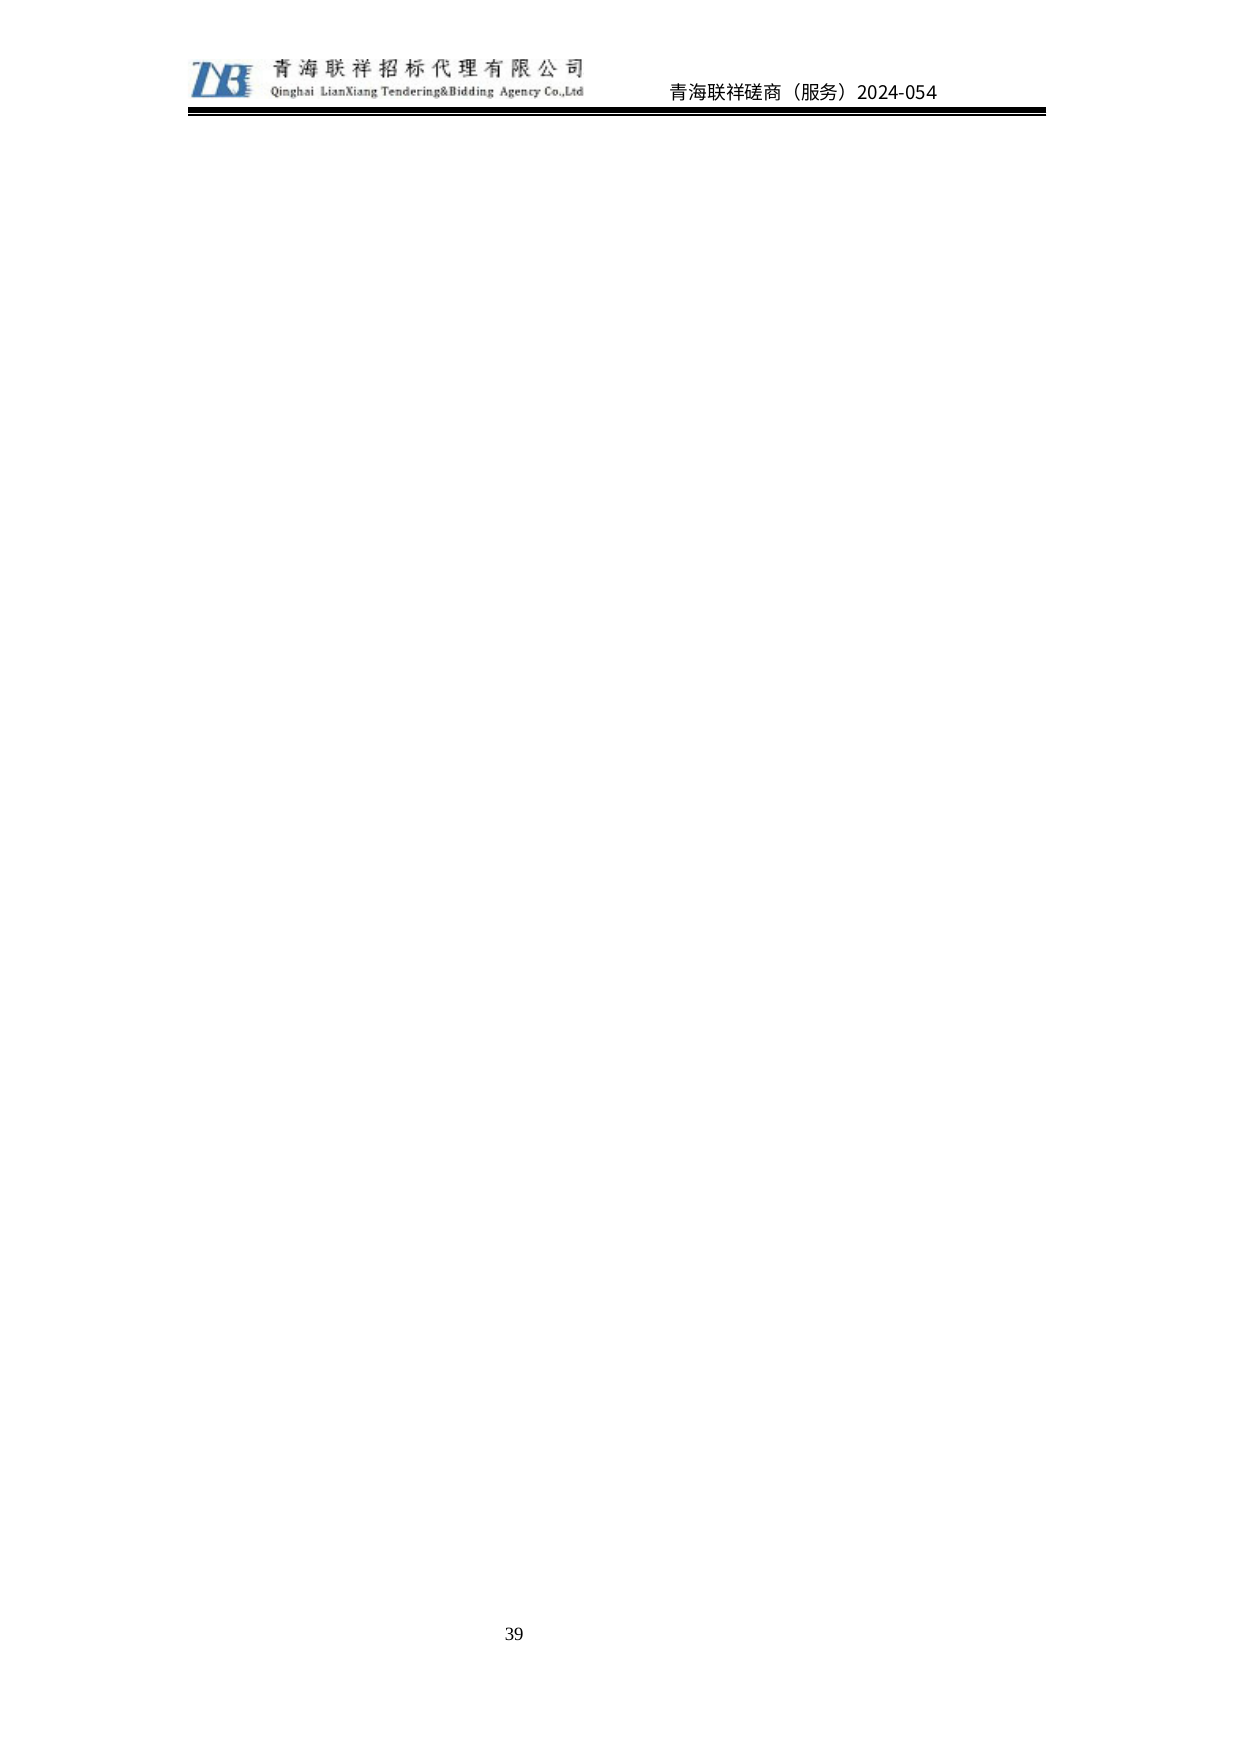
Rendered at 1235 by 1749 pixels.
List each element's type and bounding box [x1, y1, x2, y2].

picture [187, 59, 584, 99]
